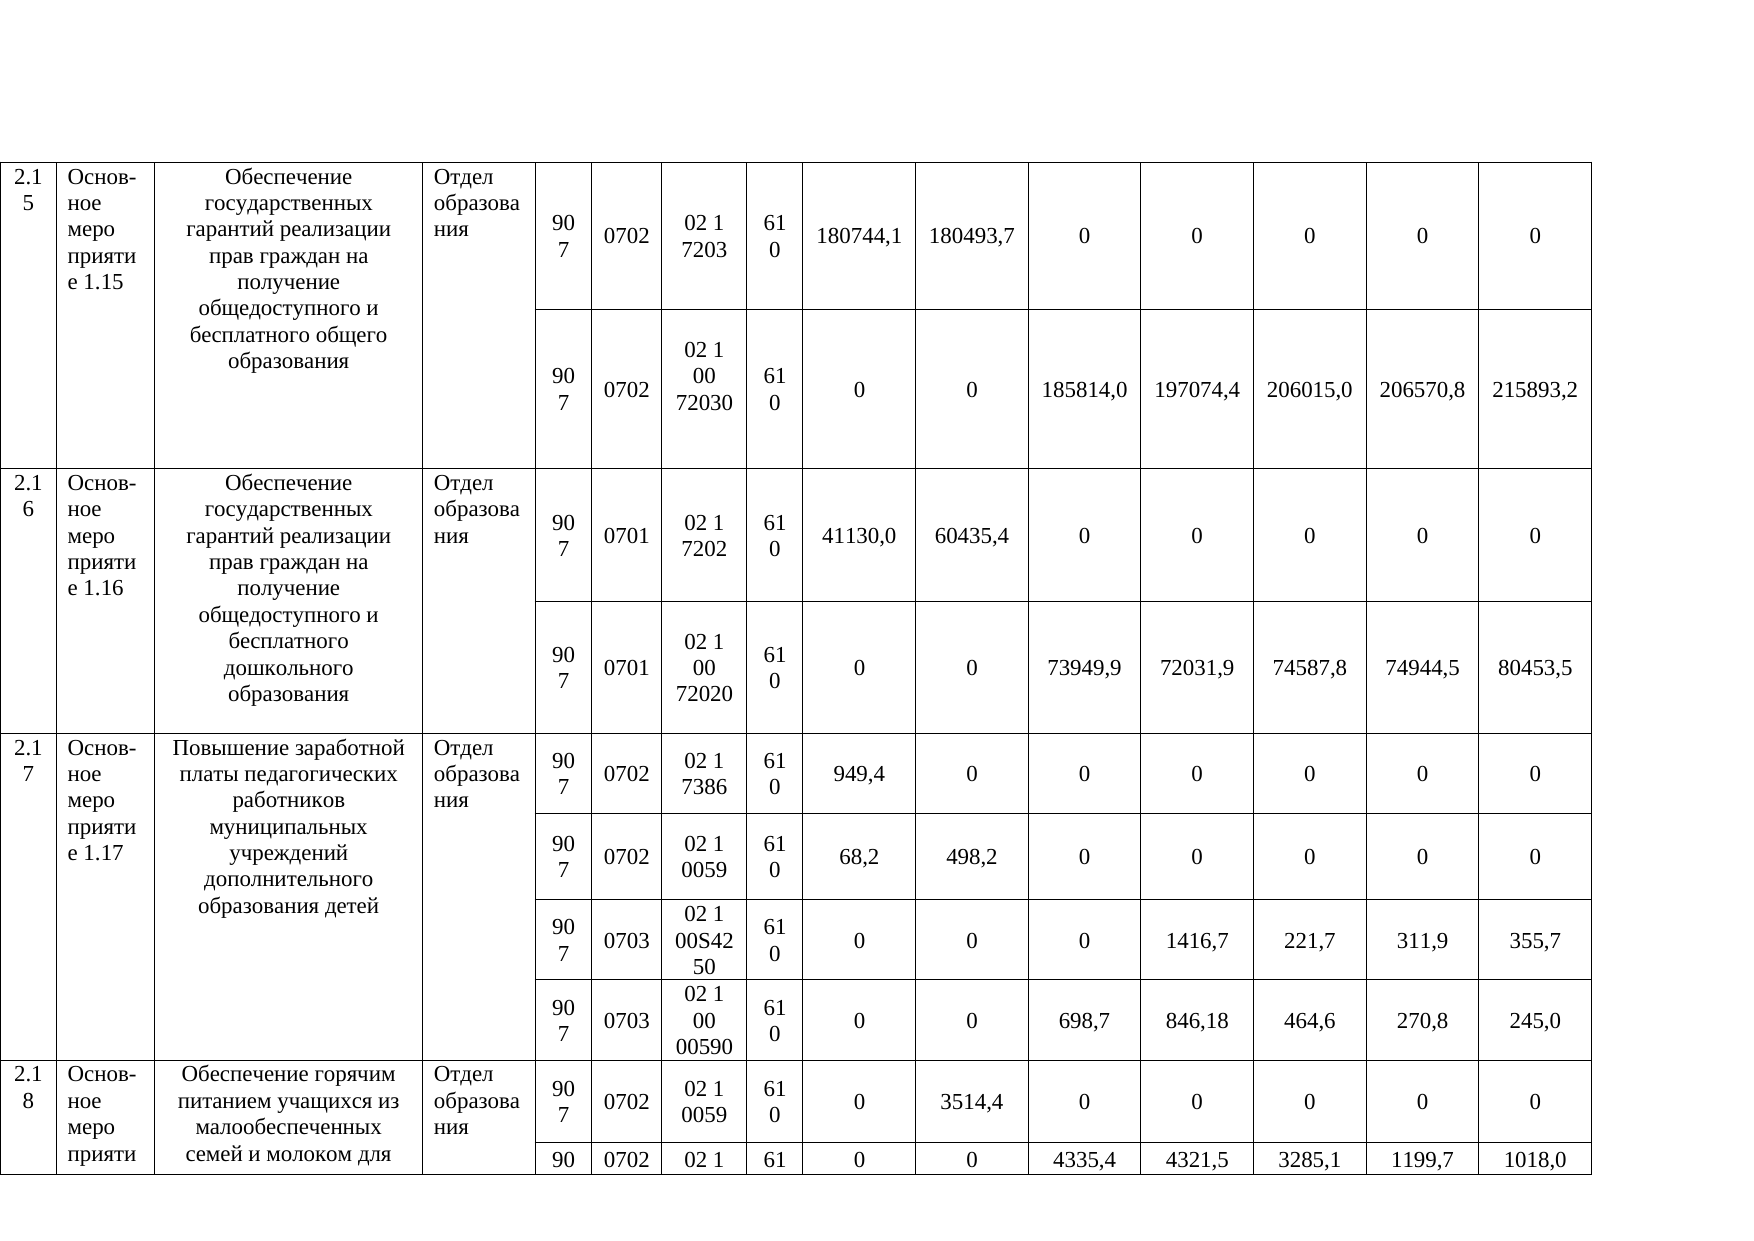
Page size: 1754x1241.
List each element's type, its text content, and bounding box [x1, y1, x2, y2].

table_cell 2.15 [1, 163, 56, 468]
table_cell 610 [747, 310, 802, 468]
table_cell 0 [1141, 1061, 1253, 1142]
table_cell 0702 [592, 814, 661, 899]
table_cell 2.18 [1, 1061, 56, 1174]
table_cell 907 [536, 980, 591, 1059]
table_cell 0 [1141, 163, 1253, 309]
table_cell 270,8 [1367, 980, 1478, 1059]
table_cell 4321,5 [1141, 1143, 1253, 1174]
table_cell 02 1 7202 [662, 469, 746, 601]
table_cell 2.16 [1, 469, 56, 733]
table_cell 02 1 00 00590 [662, 980, 746, 1059]
table_cell 0703 [592, 900, 661, 979]
table_cell 0 [1029, 900, 1140, 979]
table_cell 0 [1479, 734, 1591, 812]
table_cell 0 [1479, 814, 1591, 899]
table_cell 355,7 [1479, 900, 1591, 979]
table_cell 215893,2 [1479, 310, 1591, 468]
table_cell 0 [1141, 469, 1253, 601]
table_cell 0 [1254, 734, 1366, 812]
table_cell 0 [1029, 469, 1140, 601]
table_cell 610 [747, 469, 802, 601]
table_cell 0 [803, 980, 915, 1059]
table_cell 197074,4 [1141, 310, 1253, 468]
table_cell 02 1 00 00590 [662, 1143, 746, 1174]
table_cell 0 [916, 1143, 1028, 1174]
table_cell 311,9 [1367, 900, 1478, 979]
table_cell 0 [1479, 163, 1591, 309]
table_cell 0 [803, 310, 915, 468]
table_cell 0702 [592, 163, 661, 309]
table_cell Обеспечение государственных гарантий реализации прав граждан на получение общедоступного и бесплатного дошкольного образования [155, 469, 422, 733]
table_cell 0 [916, 310, 1028, 468]
table_cell 72031,9 [1141, 602, 1253, 733]
table_cell 74944,5 [1367, 602, 1478, 733]
table_cell 907 [536, 900, 591, 979]
table_cell 610 [747, 602, 802, 733]
table_cell 1018,0 [1479, 1143, 1591, 1174]
table_cell 3514,4 [916, 1061, 1028, 1142]
table_cell 0702 [592, 1143, 661, 1174]
table_cell 498,2 [916, 814, 1028, 899]
table_cell 1199,7 [1367, 1143, 1478, 1174]
table_cell 02 1 7203 [662, 163, 746, 309]
table_cell 41130,0 [803, 469, 915, 601]
table_cell Обеспечение государственных гарантий реализации прав граждан на получение общедоступного и бесплатного общего образования [155, 163, 422, 468]
table_cell 907 [536, 310, 591, 468]
table_cell 0 [1367, 734, 1478, 812]
table_cell Отдел образования [423, 163, 535, 468]
table_cell 73949,9 [1029, 602, 1140, 733]
table_cell 80453,5 [1479, 602, 1591, 733]
table_cell 0702 [592, 734, 661, 812]
table_cell 0 [1254, 814, 1366, 899]
table_cell Повышение заработной платы педагогических работников муниципальных учреждений дополнительного образования детей [155, 734, 422, 1059]
table_cell Основ-ное меро приятие 1.18 [57, 1061, 154, 1174]
table_cell 0 [1029, 163, 1140, 309]
table_cell Основ-ное меро приятие 1.16 [57, 469, 154, 733]
table_cell 907 [536, 602, 591, 733]
table_cell Основ-ное меро приятие 1.15 [57, 163, 154, 468]
table_cell 610 [747, 814, 802, 899]
table_cell 0703 [592, 980, 661, 1059]
table_cell 60435,4 [916, 469, 1028, 601]
table_cell 180493,7 [916, 163, 1028, 309]
table_cell 0 [916, 734, 1028, 812]
table_cell 0 [1141, 734, 1253, 812]
table_cell 68,2 [803, 814, 915, 899]
table_cell 02 1 00 72030 [662, 310, 746, 468]
table_cell Отдел образования [423, 469, 535, 733]
table_cell Основ-ное меро приятие 1.17 [57, 734, 154, 1059]
table_cell 0 [1254, 469, 1366, 601]
table_cell 0702 [592, 310, 661, 468]
table_cell 0 [1254, 1061, 1366, 1142]
table_cell 846,18 [1141, 980, 1253, 1059]
table_cell 0 [803, 1061, 915, 1142]
table_cell 907 [536, 734, 591, 812]
table_cell 02 1 00S4250 [662, 900, 746, 979]
table_cell 4335,4 [1029, 1143, 1140, 1174]
table_cell 02 1 7386 [662, 734, 746, 812]
table_cell 907 [536, 163, 591, 309]
table_cell 0 [1029, 814, 1140, 899]
table_cell 3285,1 [1254, 1143, 1366, 1174]
table_cell 0 [1141, 814, 1253, 899]
table_cell 02 1 0059 [662, 814, 746, 899]
table_cell 0 [916, 980, 1028, 1059]
table_cell 180744,1 [803, 163, 915, 309]
table_cell 464,6 [1254, 980, 1366, 1059]
table_cell 0 [1479, 1061, 1591, 1142]
table_cell 0702 [592, 1061, 661, 1142]
table_cell 206015,0 [1254, 310, 1366, 468]
table_cell 949,4 [803, 734, 915, 812]
table_cell 610 [747, 1143, 802, 1174]
table_cell 0 [1367, 814, 1478, 899]
table_cell 0 [916, 900, 1028, 979]
table_cell Отдел образования [423, 734, 535, 1059]
table_cell 610 [747, 163, 802, 309]
table_cell 02 1 00 72020 [662, 602, 746, 733]
table_cell 0701 [592, 602, 661, 733]
table_cell 245,0 [1479, 980, 1591, 1059]
table_cell 0701 [592, 469, 661, 601]
table_cell 0 [1254, 163, 1366, 309]
table_cell 907 [536, 814, 591, 899]
table_cell 610 [747, 900, 802, 979]
table_cell 907 [536, 1061, 591, 1142]
table_cell 0 [1029, 734, 1140, 812]
table_cell 0 [803, 900, 915, 979]
table_cell 0 [916, 602, 1028, 733]
table_cell 1416,7 [1141, 900, 1253, 979]
table_cell Обеспечение горячим питанием учащихся из малообеспеченных семей и молоком для учащихся начальных классов общеобразовательных учреждений [155, 1061, 422, 1174]
table_cell 0 [1367, 163, 1478, 309]
table_cell 0 [803, 1143, 915, 1174]
table_cell 907 [536, 1143, 591, 1174]
table_cell 0 [803, 602, 915, 733]
table_cell 0 [1367, 1061, 1478, 1142]
table_cell 610 [747, 734, 802, 812]
table_cell 0 [1479, 469, 1591, 601]
table_cell Отдел образования [423, 1061, 535, 1174]
table_cell 907 [536, 469, 591, 601]
table_cell 610 [747, 980, 802, 1059]
table_cell 0 [1367, 469, 1478, 601]
table_cell 185814,0 [1029, 310, 1140, 468]
table_cell 2.17 [1, 734, 56, 1059]
table_cell 221,7 [1254, 900, 1366, 979]
table_cell 206570,8 [1367, 310, 1478, 468]
table_cell 74587,8 [1254, 602, 1366, 733]
table_cell 610 [747, 1061, 802, 1142]
table_cell 02 1 0059 [662, 1061, 746, 1142]
table_cell 698,7 [1029, 980, 1140, 1059]
table_cell 0 [1029, 1061, 1140, 1142]
